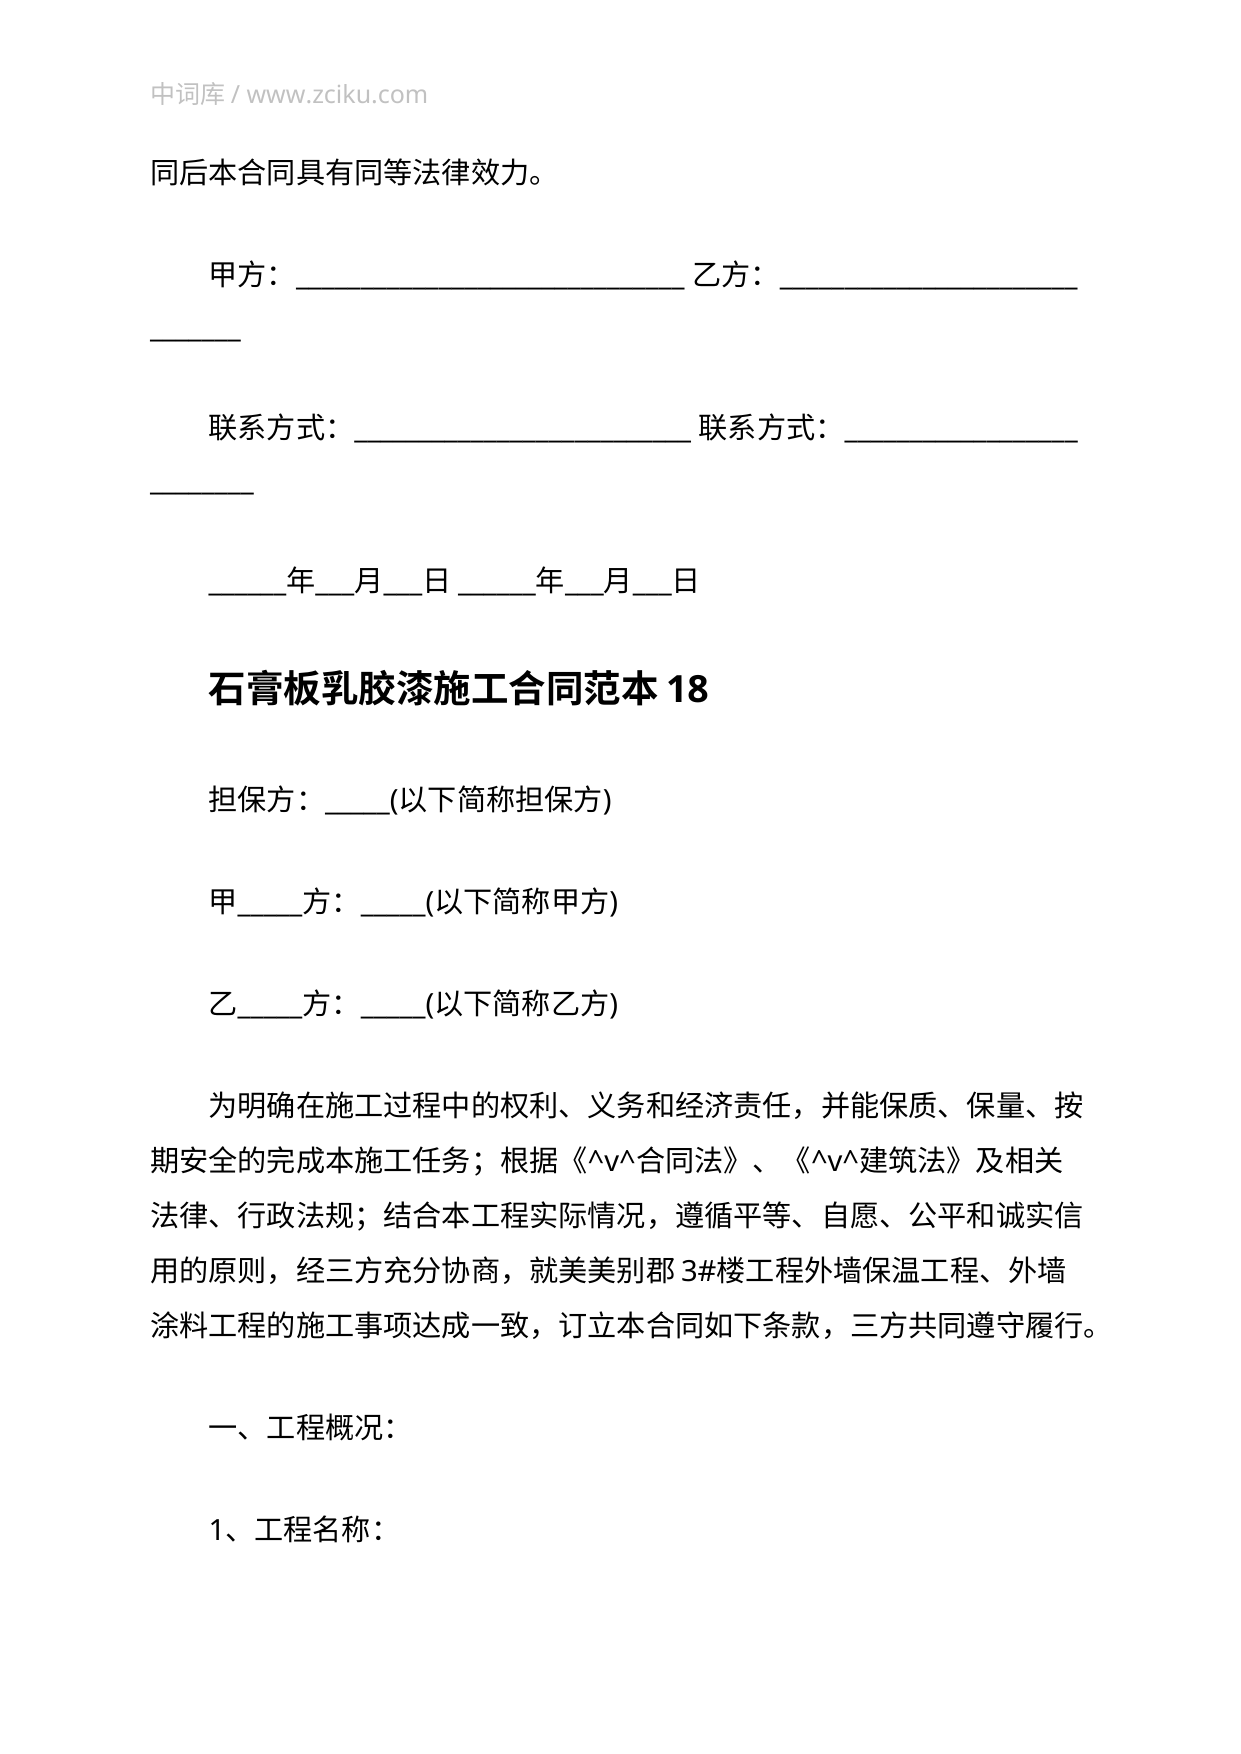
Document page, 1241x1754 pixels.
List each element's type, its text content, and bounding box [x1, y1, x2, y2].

text ______年___月___日 ______年___月___日 [150, 557, 1090, 599]
text 担保方：_____(以下简称担保方) [150, 777, 1090, 819]
text 联系方式：__________________________ 联系方式：__________________________ [150, 404, 1090, 498]
text 为明确在施工过程中的权利、义务和经济责任，并能保质、保量、按期安全的完成本施工任务；根据《^v^合同法》、《^v^建筑法》及相关法律、行政法规；结合本工程实际情况，遵循平等、自愿、公平和诚实信用的原则，经三方充分协商，就美美别郡3#楼工程外墙保温工程、外墙涂料工程的施工事项达成一致，订立本合同如下条款，三方共同遵守履行。 [150, 1083, 1090, 1345]
text 甲_____方：_____(以下简称甲方) [150, 879, 1090, 921]
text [150, 150, 1090, 192]
text 乙_____方：_____(以下简称乙方) [150, 981, 1090, 1023]
text 一、工程概况： [150, 1404, 1090, 1447]
text 石膏板乳胶漆施工合同范本18 [150, 659, 1090, 714]
text 甲方：______________________________ 乙方：______________________________ [150, 252, 1090, 346]
text 1、工程名称： [150, 1506, 1090, 1548]
